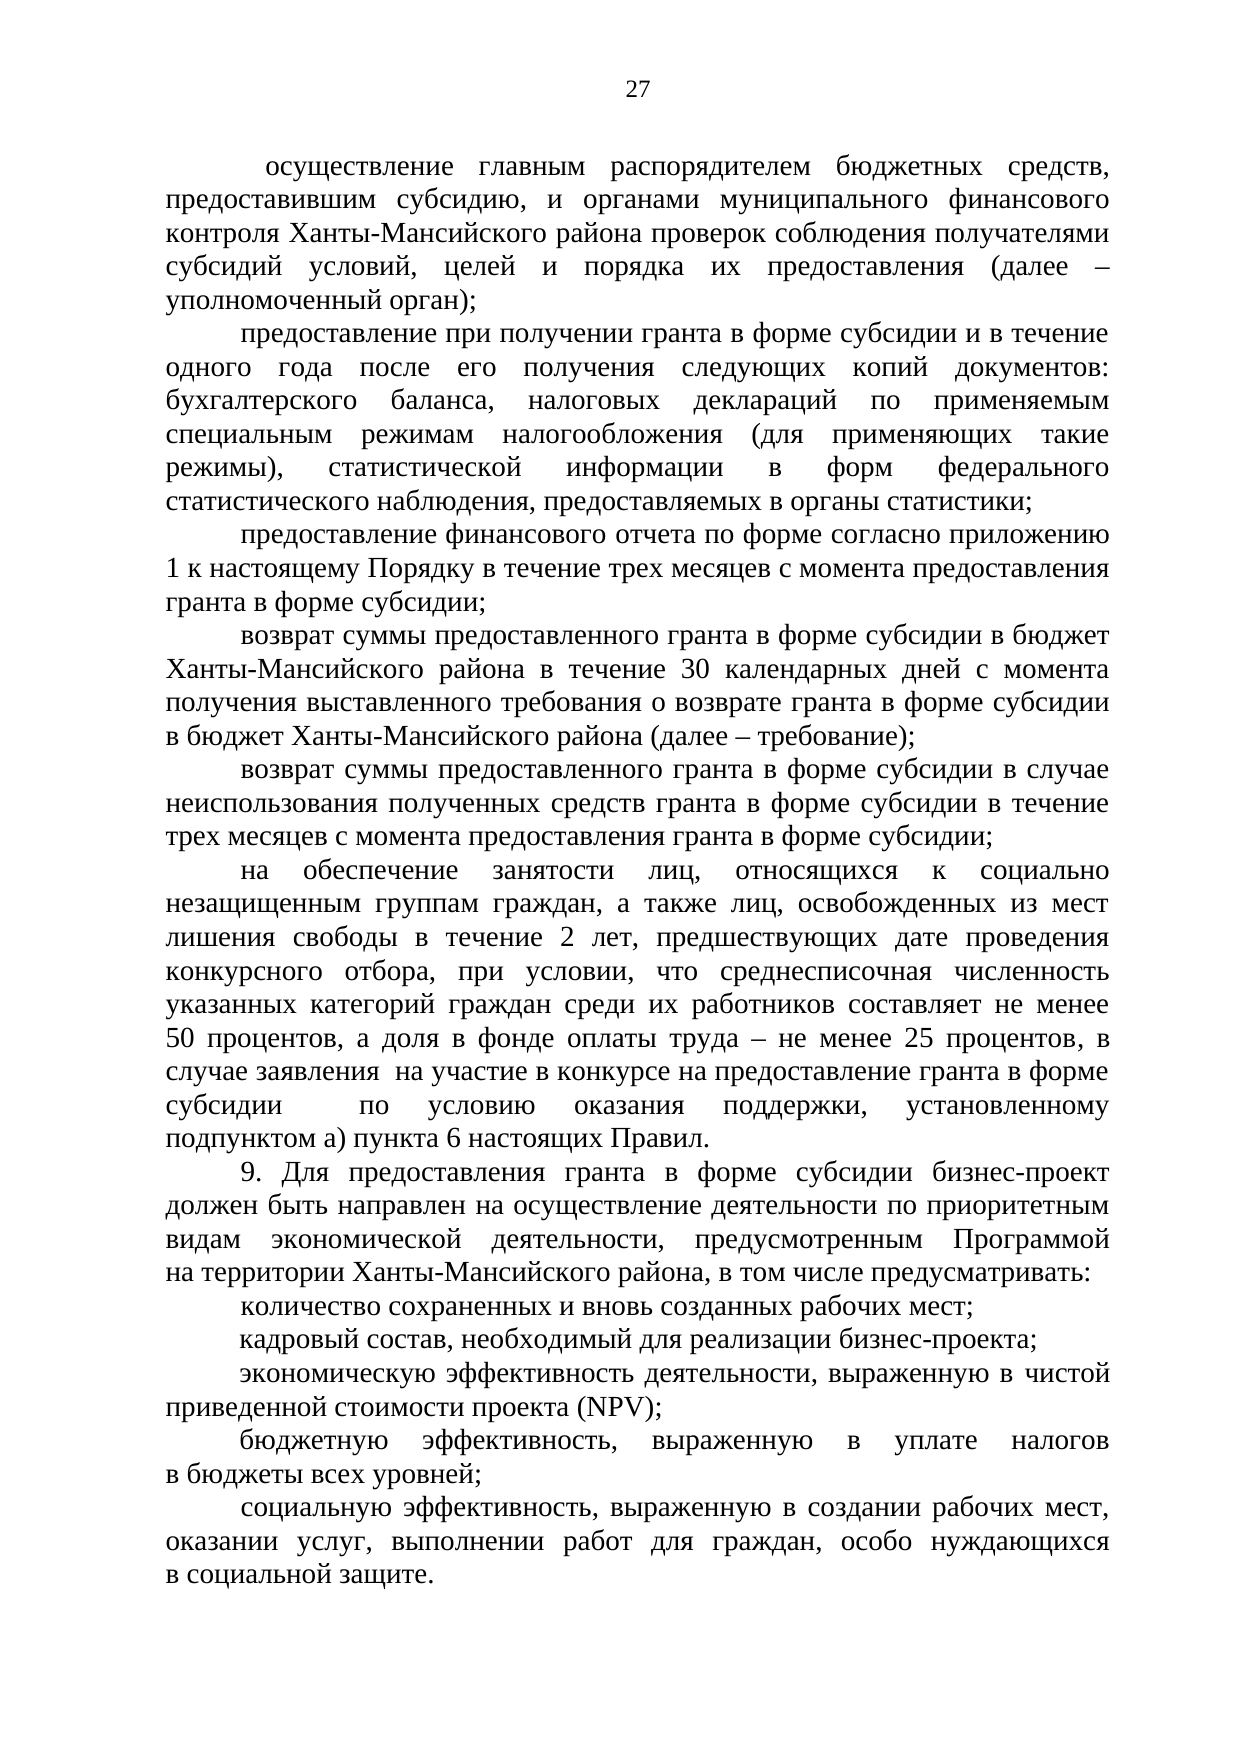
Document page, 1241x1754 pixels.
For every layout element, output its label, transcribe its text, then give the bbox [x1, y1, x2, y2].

text кадровый состав, необходимый для реализации бизнес-проекта; [165, 1322, 1110, 1355]
text возврат суммы предоставленного гранта в форме субсидии в случае неиспользования полученных средств гранта в форме субсидии в течение трех месяцев с момента предоставления гранта в форме субсидии; [165, 751, 1110, 852]
text бюджетную эффективность, выраженную в уплате налогов в бюджеты всех уровней; [165, 1422, 1110, 1489]
text количество сохраненных и вновь созданных рабочих мест; [165, 1288, 1110, 1322]
text 9. Для предоставления гранта в форме субсидии бизнес-проект должен быть направлен на осуществление деятельности по приоритетным видам экономической деятельности, предусмотренным Программой на территории Ханты-Мансийского района, в том числе предусматривать: [165, 1154, 1110, 1288]
text социальную эффективность, выраженную в создании рабочих мест, оказании услуг, выполнении работ для граждан, особо нуждающихся в социальной защите. [165, 1489, 1110, 1590]
text осуществление главным распорядителем бюджетных средств, предоставившим субсидию, и органами муниципального финансового контроля Ханты-Мансийского района проверок соблюдения получателями субсидий условий, целей и порядка их предоставления (далее – уполномоченный орган); [165, 148, 1110, 315]
text на обеспечение занятости лиц, относящихся к социально незащищенным группам граждан, а также лиц, освобожденных из мест лишения свободы в течение 2 лет, предшествующих дате проведения конкурсного отбора, при условии, что среднесписочная численность указанных категорий граждан среди их работников составляет не менее 50 процентов, а доля в фонде оплаты труда – не менее 25 процентов, в случае заявления на участие в конкурсе на предоставление гранта в форме субсидии по условию оказания поддержки, установленному подпунктом а) пункта 6 настоящих Правил. [165, 852, 1110, 1154]
text предоставление финансового отчета по форме согласно приложению 1 к настоящему Порядку в течение трех месяцев с момента предоставления гранта в форме субсидии; [165, 517, 1110, 617]
text экономическую эффективность деятельности, выраженную в чистой приведенной стоимости проекта (NPV); [165, 1355, 1110, 1422]
text возврат суммы предоставленного гранта в форме субсидии в бюджет Ханты-Мансийского района в течение 30 календарных дней с момента получения выставленного требования о возврате гранта в форме субсидии в бюджет Ханты-Мансийского района (далее – требование); [165, 617, 1110, 751]
text предоставление при получении гранта в форме субсидии и в течение одного года после его получения следующих копий документов: бухгалтерского баланса, налоговых деклараций по применяемым специальным режимам налогообложения (для применяющих такие режимы), статистической информации в форм федерального статистического наблюдения, предоставляемых в органы статистики; [165, 315, 1110, 517]
